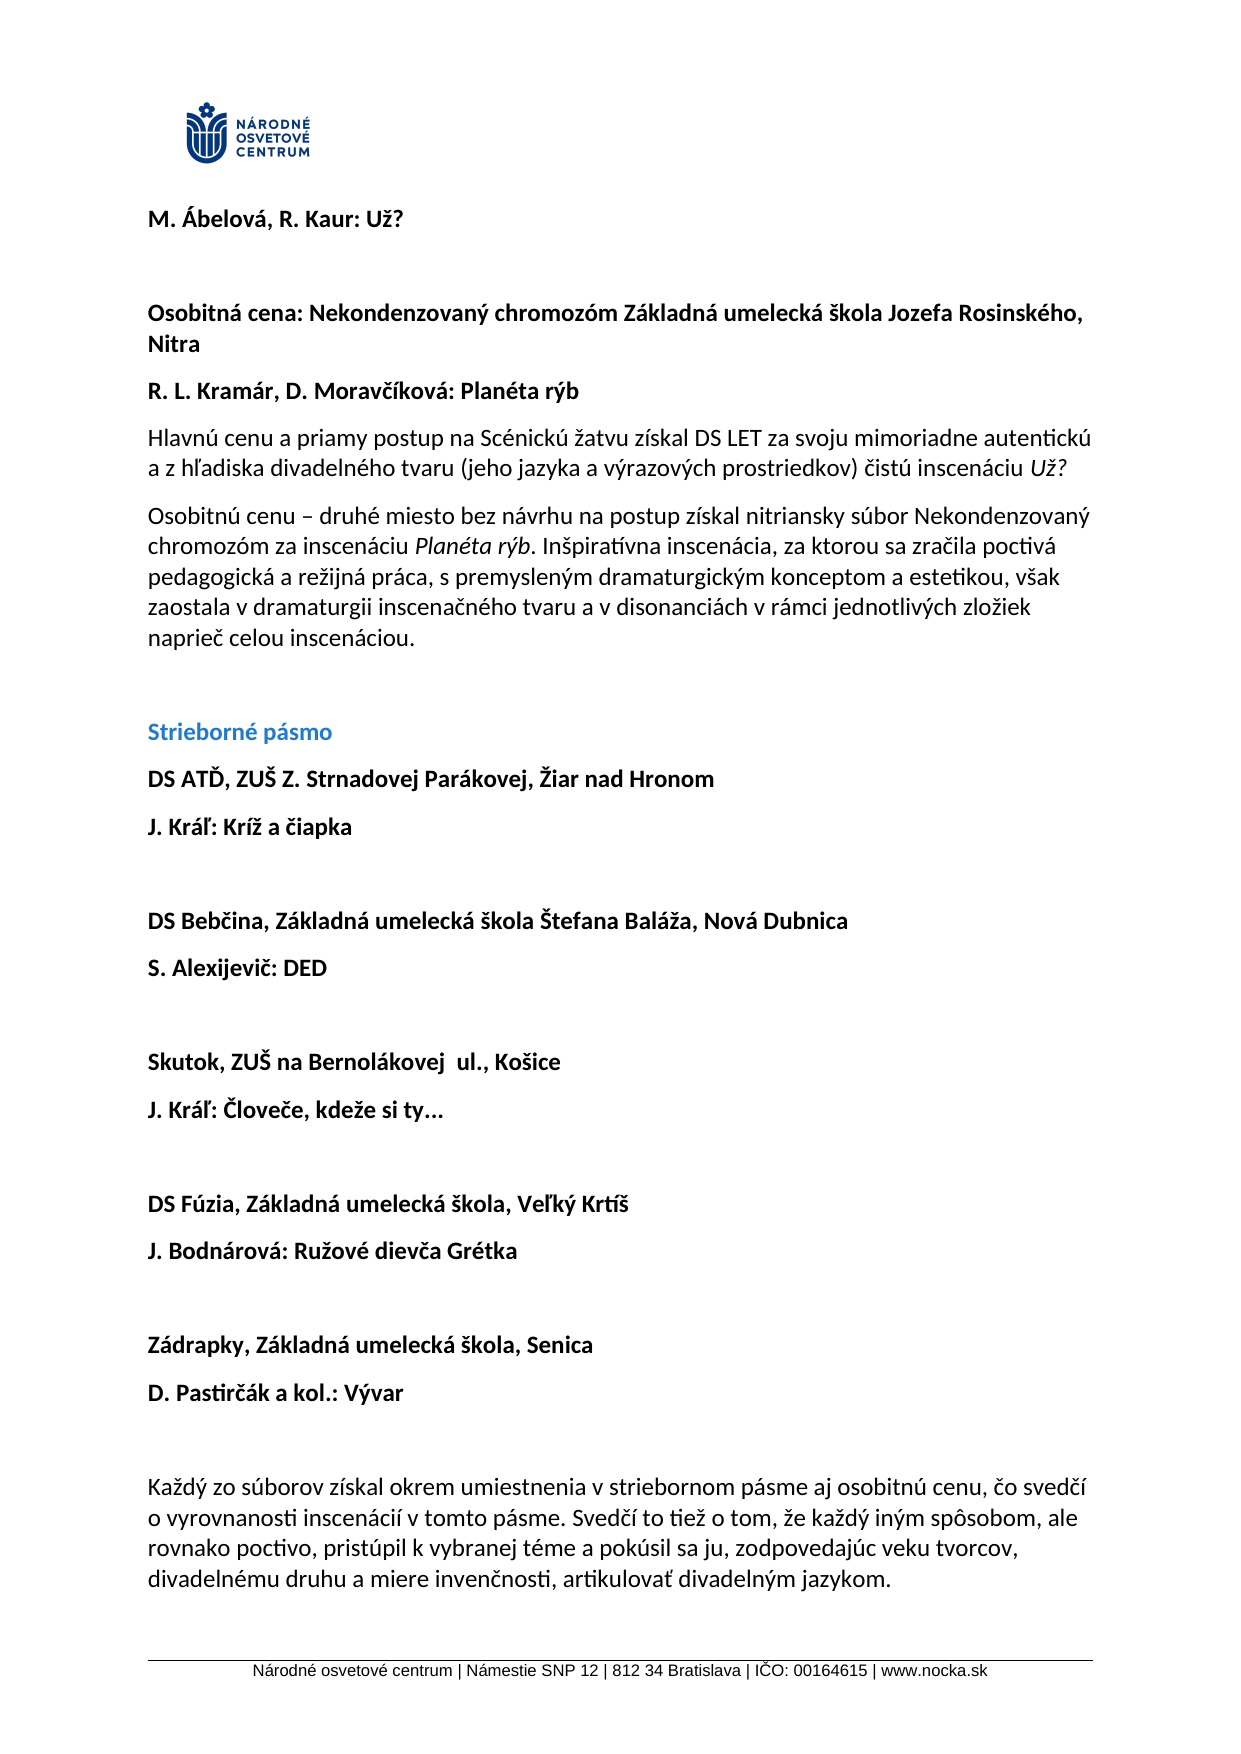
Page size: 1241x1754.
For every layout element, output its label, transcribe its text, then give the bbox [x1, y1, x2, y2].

picture [147, 73, 349, 203]
